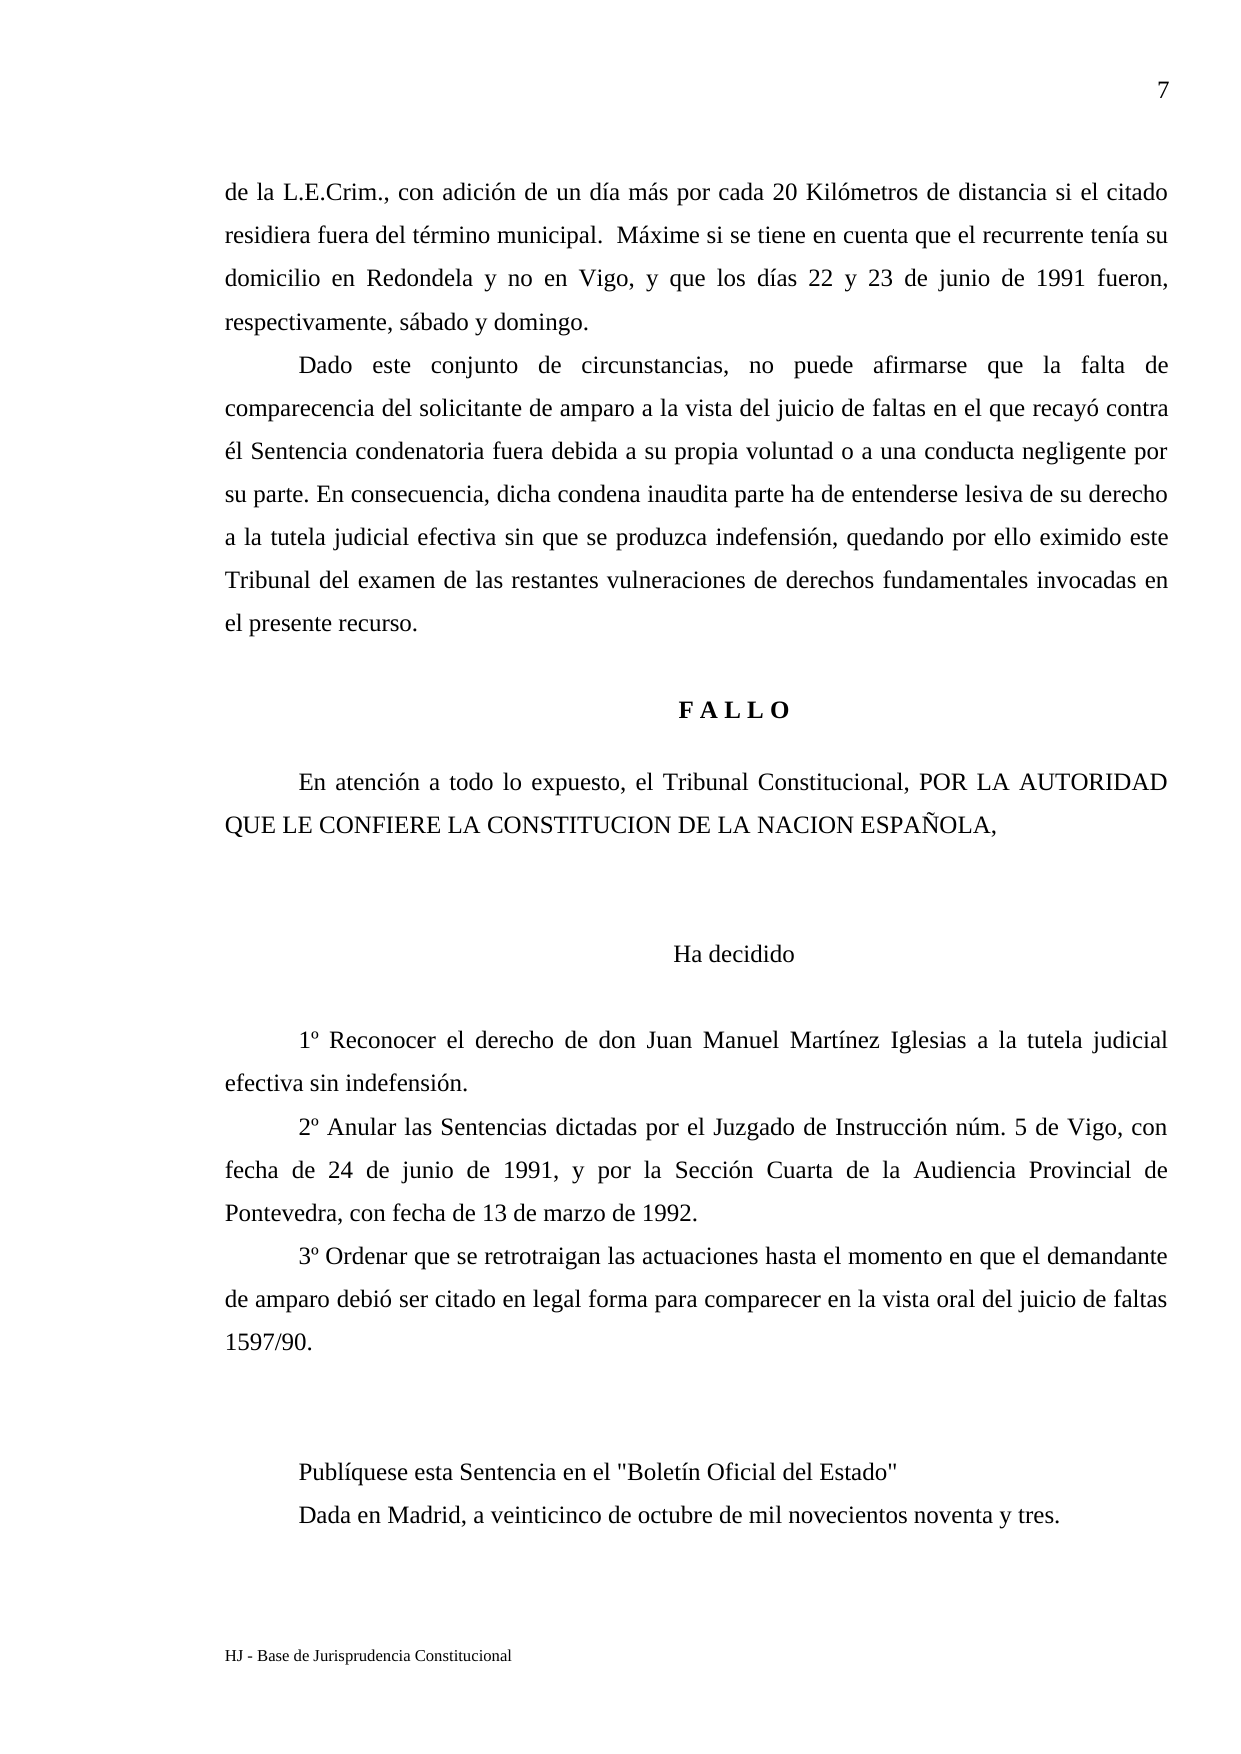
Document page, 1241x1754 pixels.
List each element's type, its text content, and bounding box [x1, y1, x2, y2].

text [224, 177, 1169, 335]
text Publíquese esta Sentencia en el "Boletín Oficial del Estado" [224, 1457, 1169, 1485]
text Ha decidido [224, 939, 1169, 968]
text Dado este conjunto de circunstancias, no puede afirmarse que la falta de comparecencia del solicitante de amparo a la vista del juicio de faltas en el que recayó contra él Sentencia condenatoria fuera debida a su propia voluntad o a una conducta negligente por su parte. En consecuencia, dicha condena inaudita parte ha de entenderse lesiva de su derecho a la tutela judicial efectiva sin que se produzca indefensión, quedando por ello eximido este Tribunal del examen de las restantes vulneraciones de derechos fundamentales invocadas en el presente recurso. [224, 350, 1169, 637]
text 2º Anular las Sentencias dictadas por el Juzgado de Instrucción núm. 5 de Vigo, con fecha de 24 de junio de 1991, y por la Sección Cuarta de la Audiencia Provincial de Pontevedra, con fecha de 13 de marzo de 1992. [224, 1112, 1169, 1227]
text 3º Ordenar que se retrotraigan las actuaciones hasta el momento en que el demandante de amparo debió ser citado en legal forma para comparecer en la vista oral del juicio de faltas 1597/90. [224, 1241, 1169, 1356]
text 1º Reconocer el derecho de don Juan Manuel Martínez Iglesias a la tutela judicial efectiva sin indefensión. [224, 1025, 1169, 1097]
subtitle F A L L O [224, 695, 1169, 723]
text Dada en Madrid, a veinticinco de octubre de mil novecientos noventa y tres. [224, 1500, 1169, 1528]
text En atención a todo lo expuesto, el Tribunal Constitucional, POR LA AUTORIDAD QUE LE CONFIERE LA CONSTITUCION DE LA NACION ESPAÑOLA, [224, 767, 1169, 838]
